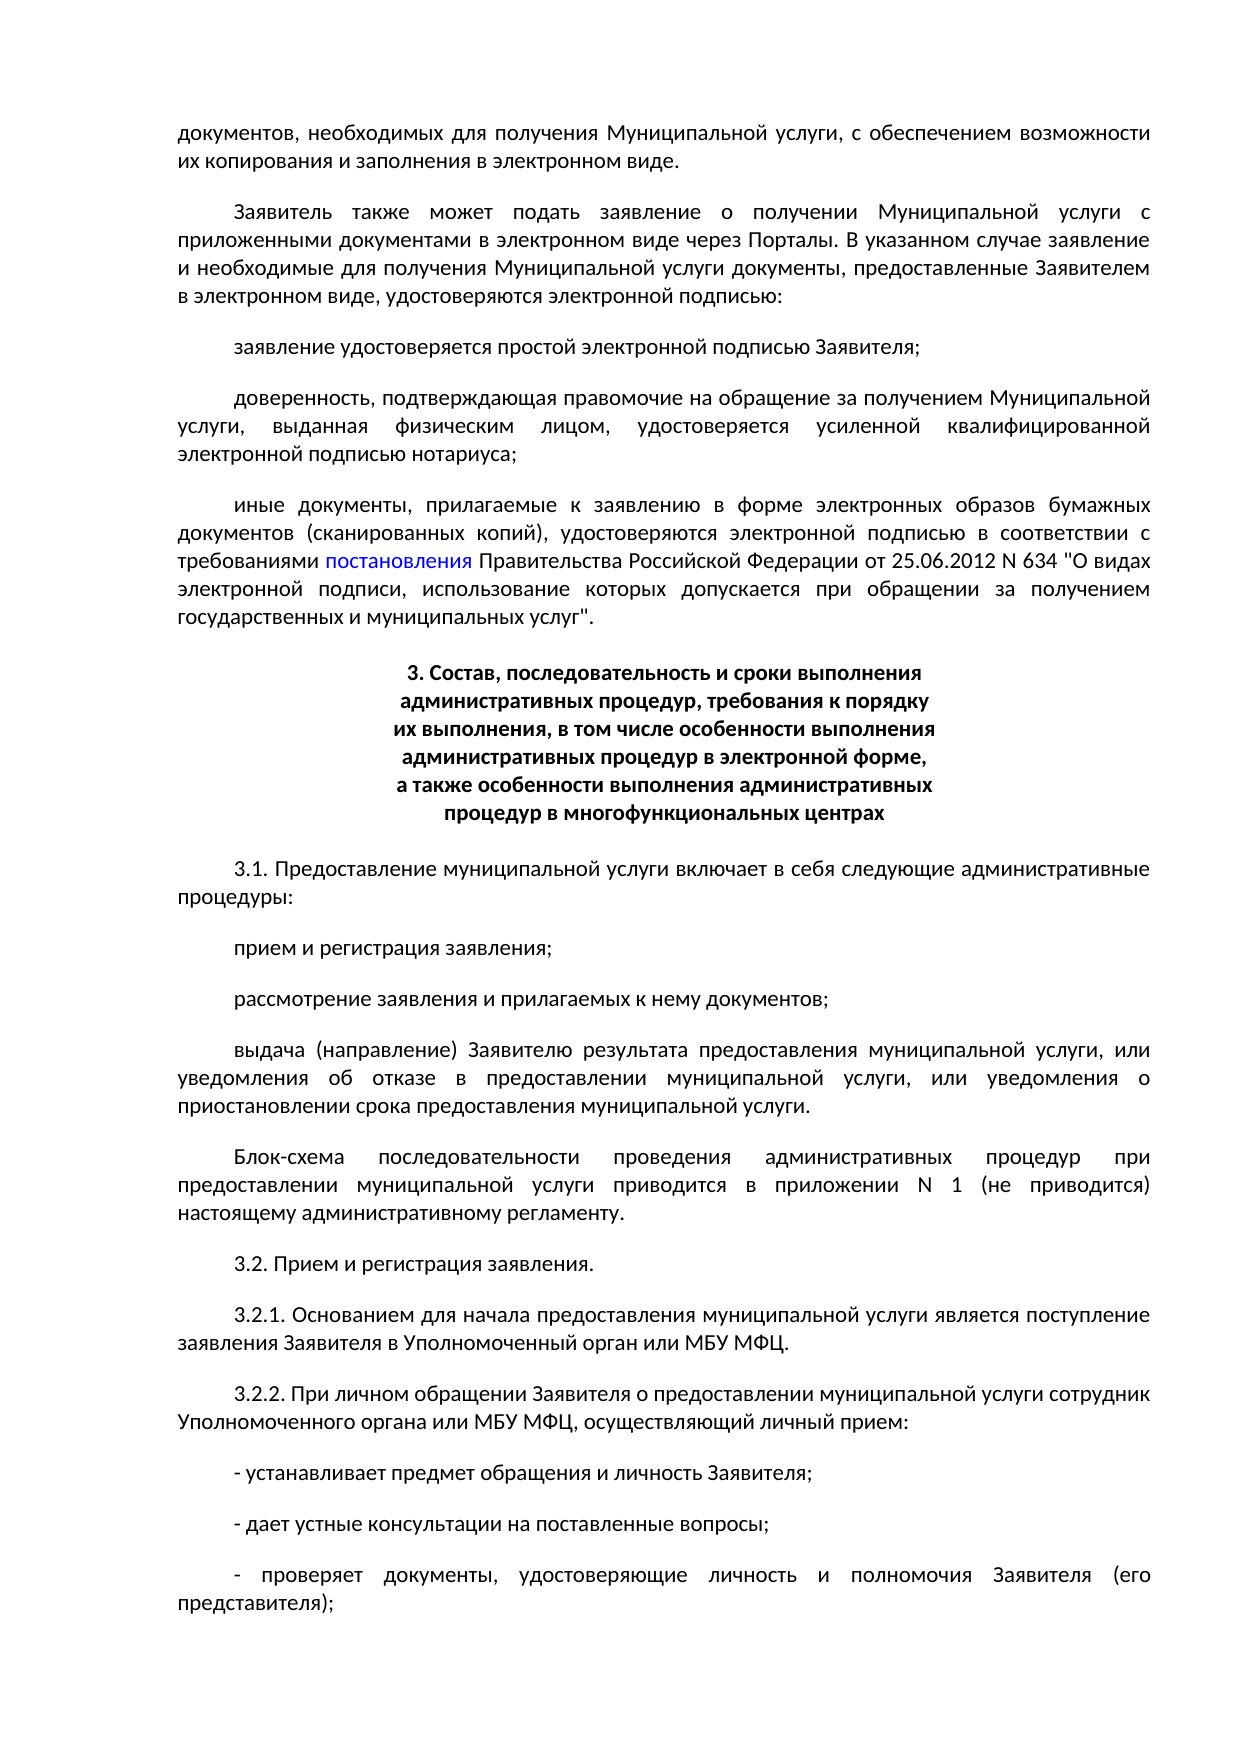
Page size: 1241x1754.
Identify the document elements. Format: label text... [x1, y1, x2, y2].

text Блок-схема последовательности проведения административных процедур при предоставлении муниципальной услуги приводится в приложении N 1 (не приводится) настоящему административному регламенту. [177, 1142, 1152, 1226]
text - дает устные консультации на поставленные вопросы; [177, 1509, 1152, 1537]
title а также особенности выполнения административных [177, 770, 1152, 798]
title процедур в многофункциональных центрах [177, 798, 1152, 826]
text 3.1. Предоставление муниципальной услуги включает в себя следующие административные процедуры: [177, 854, 1152, 910]
text рассмотрение заявления и прилагаемых к нему документов; [177, 984, 1152, 1012]
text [177, 118, 1152, 174]
text выдача (направление) Заявителю результата предоставления муниципальной услуги, или уведомления об отказе в предоставлении муниципальной услуги, или уведомления о приостановлении срока предоставления муниципальной услуги. [177, 1035, 1152, 1119]
text доверенность, подтверждающая правомочие на обращение за получением Муниципальной услуги, выданная физическим лицом, удостоверяется усиленной квалифицированной электронной подписью нотариуса; [177, 383, 1152, 467]
title административных процедур в электронной форме, [177, 742, 1152, 770]
text заявление удостоверяется простой электронной подписью Заявителя; [177, 332, 1152, 360]
text 3.2. Прием и регистрация заявления. [177, 1249, 1152, 1277]
text - устанавливает предмет обращения и личность Заявителя; [177, 1458, 1152, 1486]
title 3. Состав, последовательность и сроки выполнения [177, 658, 1152, 686]
title их выполнения, в том числе особенности выполнения [177, 714, 1152, 742]
text иные документы, прилагаемые к заявлению в форме электронных образов бумажных документов (сканированных копий), удостоверяются электронной подписью в соответствии с требованиями постановления Правительства Российской Федерации от 25.06.2012 N 634 "О видах электронной подписи, использование которых допускается при обращении за получением государственных и муниципальных услуг". [177, 490, 1152, 630]
title административных процедур, требования к порядку [177, 686, 1152, 714]
text 3.2.2. При личном обращении Заявителя о предоставлении муниципальной услуги сотрудник Уполномоченного органа или МБУ МФЦ, осуществляющий личный прием: [177, 1379, 1152, 1435]
text прием и регистрация заявления; [177, 933, 1152, 961]
text 3.2.1. Основанием для начала предоставления муниципальной услуги является поступление заявления Заявителя в Уполномоченный орган или МБУ МФЦ. [177, 1300, 1152, 1356]
text Заявитель также может подать заявление о получении Муниципальной услуги с приложенными документами в электронном виде через Порталы. В указанном случае заявление и необходимые для получения Муниципальной услуги документы, предоставленные Заявителем в электронном виде, удостоверяются электронной подписью: [177, 197, 1152, 309]
text - проверяет документы, удостоверяющие личность и полномочия Заявителя (его представителя); [177, 1560, 1152, 1616]
